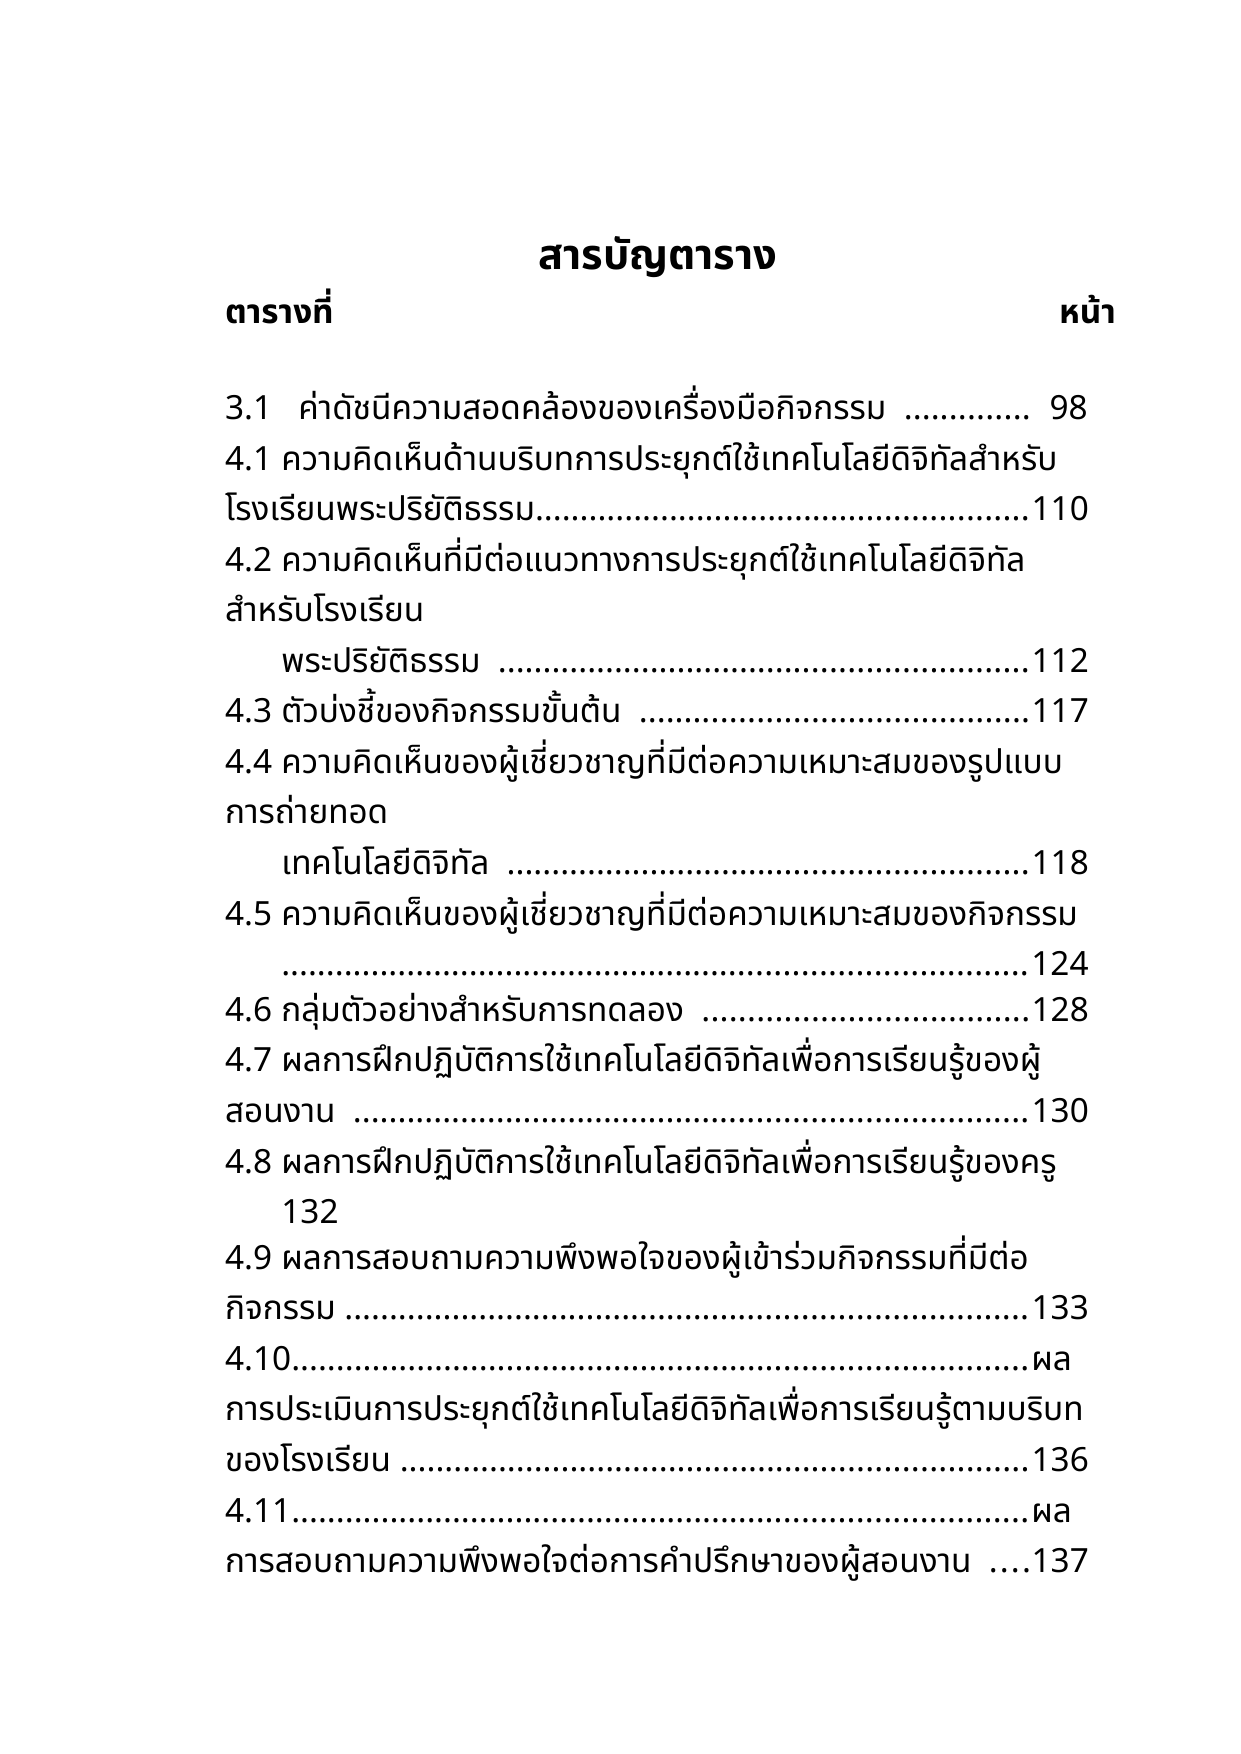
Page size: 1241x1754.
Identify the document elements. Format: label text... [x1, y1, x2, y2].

text 4.10 ผลการประเมินการประยุกต์ใช้เทคโนโลยีดิจิทัลเพื่อการเรียนรู้ตามบริบทของโรงเรียน 136 [225, 1335, 1090, 1486]
text สารบัญตาราง [225, 225, 1090, 288]
text 4.9 ผลการสอบถามความพึงพอใจของผู้เข้าร่วมกิจกรรมที่มีต่อกิจกรรม 133 [225, 1233, 1090, 1335]
text เทคโนโลยีดิจิทัล 118 [225, 839, 1090, 889]
text ตารางที่ หน้า [225, 288, 1090, 338]
text 4.11 ผลการสอบถามความพึงพอใจต่อการคำปรึกษาของผู้สอนงาน 137 [225, 1486, 1090, 1588]
text 4.7 ผลการฝึกปฏิบัติการใช้เทคโนโลยีดิจิทัลเพื่อการเรียนรู้ของผู้สอนงาน 130 [225, 1036, 1090, 1137]
text 4.5 ความคิดเห็นของผู้เชี่ยวชาญที่มีต่อความเหมาะสมของกิจกรรม 124 [225, 889, 1090, 986]
text 3.1 ค่าดัชนีความสอดคล้องของเครื่องมือกิจกรรม 98 [225, 384, 1090, 434]
text 4.1 ความคิดเห็นด้านบริบทการประยุกต์ใช้เทคโนโลยีดิจิทัลสำหรับโรงเรียนพระปริยัติธรรม 110 [225, 434, 1090, 536]
text 4.4 ความคิดเห็นของผู้เชี่ยวชาญที่มีต่อความเหมาะสมของรูปแบบการถ่ายทอด [225, 738, 1090, 839]
text 4.6 กลุ่มตัวอย่างสำหรับการทดลอง 128 [225, 986, 1090, 1036]
text 4.2 ความคิดเห็นที่มีต่อแนวทางการประยุกต์ใช้เทคโนโลยีดิจิทัล สำหรับโรงเรียน [225, 536, 1090, 637]
text 4.3 ตัวบ่งชี้ของกิจกรรมขั้นต้น 117 [225, 687, 1090, 738]
text พระปริยัติธรรม 112 [225, 637, 1090, 687]
text 4.8 ผลการฝึกปฏิบัติการใช้เทคโนโลยีดิจิทัลเพื่อการเรียนรู้ของครู 132 [225, 1137, 1090, 1233]
